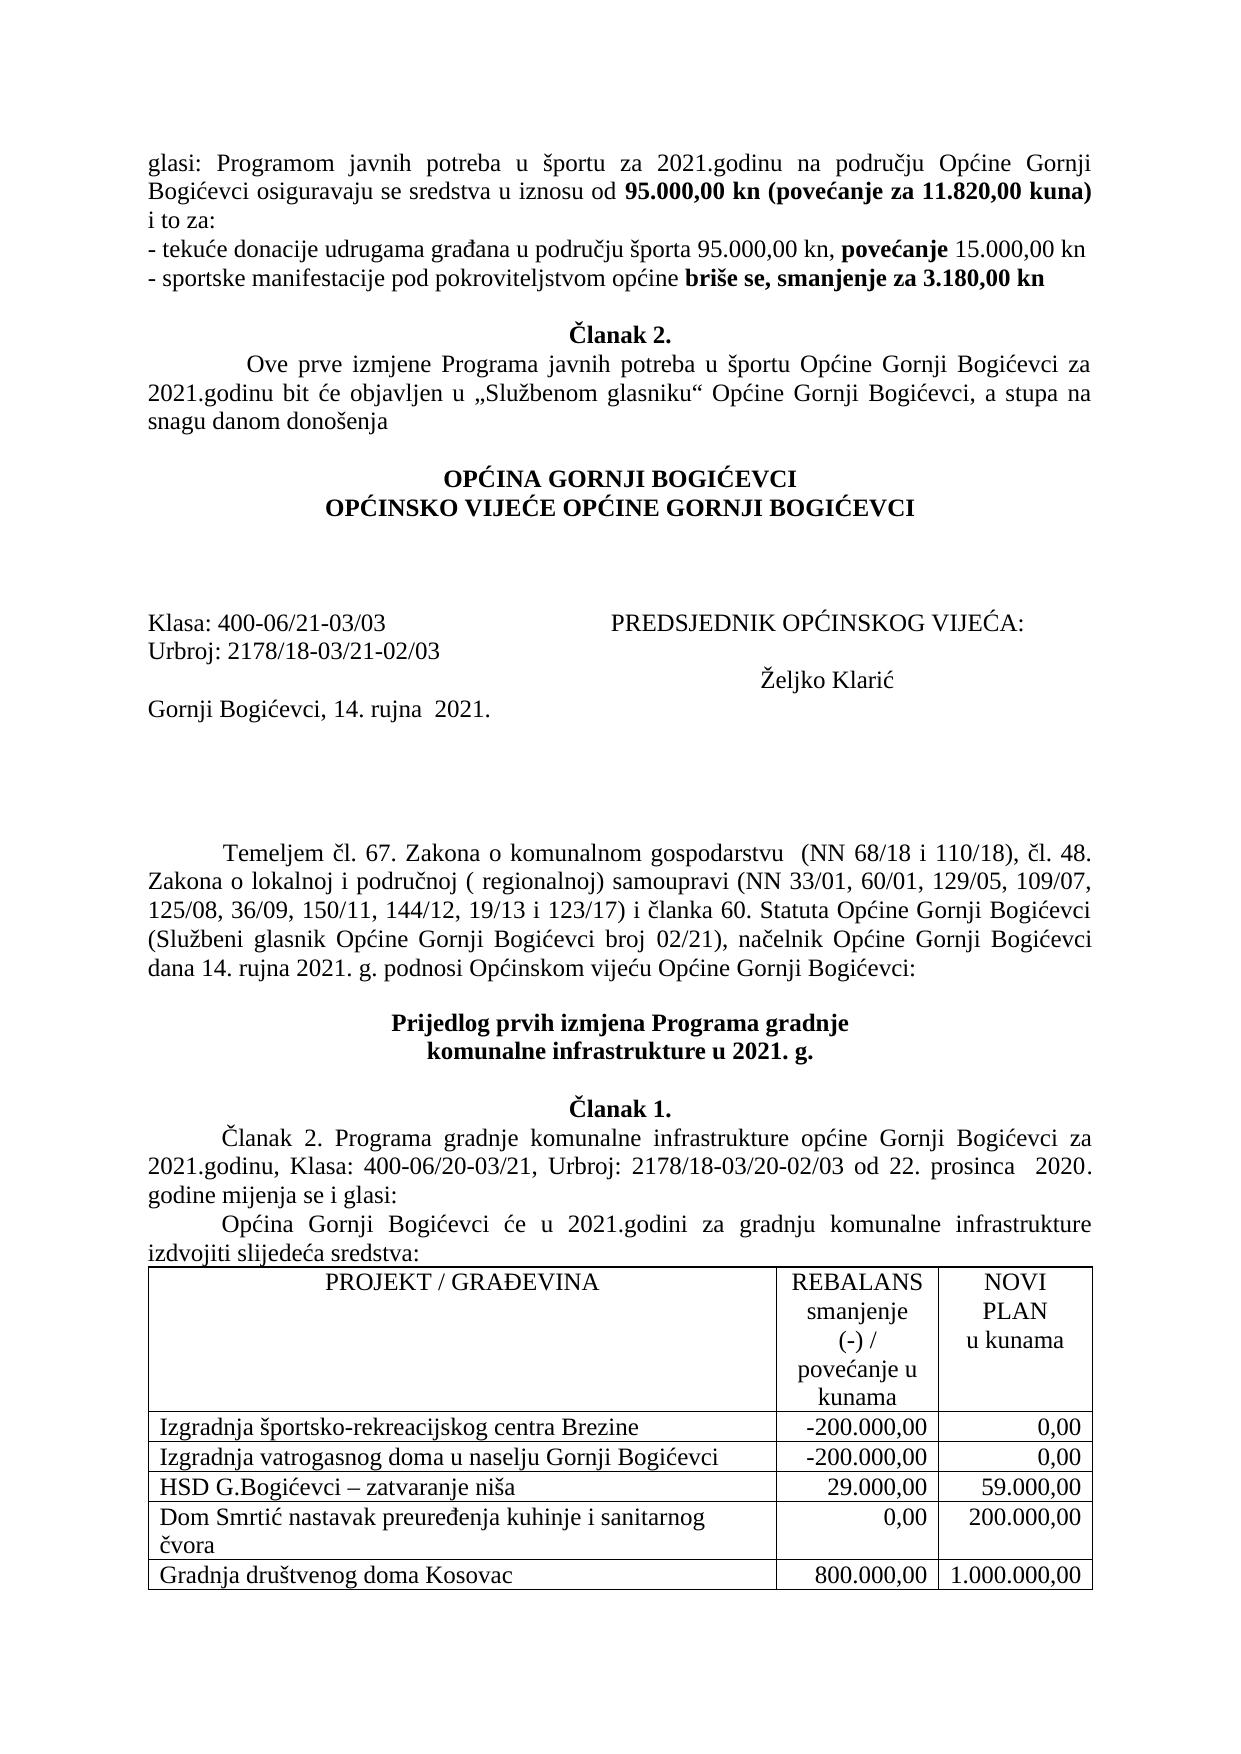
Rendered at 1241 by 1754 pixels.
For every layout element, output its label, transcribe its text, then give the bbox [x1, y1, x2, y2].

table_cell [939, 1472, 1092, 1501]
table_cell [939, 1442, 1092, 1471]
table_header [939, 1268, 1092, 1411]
text - tekuće donacije udrugama građana u području športa 95.000,00 kn, povećanje 15.000,00 kn [148, 234, 1093, 263]
text Klasa: 400-06/21-03/03 PREDSJEDNIK OPĆINSKOG VIJEĆA: [148, 608, 1093, 636]
text Općina Gornji Bogićevci će u 2021.godini za gradnju komunalne infrastrukture izdvojiti slijedeća sredstva: [148, 1209, 1093, 1266]
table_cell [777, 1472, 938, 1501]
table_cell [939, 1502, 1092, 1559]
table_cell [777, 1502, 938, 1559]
text OPĆINA GORNJI BOGIĆEVCI [148, 464, 1093, 493]
text Članak 2. Programa gradnje komunalne infrastrukture općine Gornji Bogićevci za 2021.godinu, Klasa: 400-06/20-03/21, Urbroj: 2178/18-03/20-02/03 od 22. prosinca 2020. godine mijenja se i glasi: [148, 1123, 1093, 1209]
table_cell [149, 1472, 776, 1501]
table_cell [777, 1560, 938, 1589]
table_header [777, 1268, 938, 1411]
text Željko Klarić [148, 665, 1093, 694]
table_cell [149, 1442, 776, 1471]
text Ove prve izmjene Programa javnih potreba u športu Općine Gornji Bogićevci za 2021.godinu bit će objavljen u „Službenom glasniku“ Općine Gornji Bogićevci, a stupa na snagu danom donošenja [148, 349, 1093, 435]
text - sportske manifestacije pod pokroviteljstvom općine briše se, smanjenje za 3.180,00 kn [148, 263, 1093, 291]
text komunalne infrastrukture u 2021. g. [148, 1036, 1093, 1065]
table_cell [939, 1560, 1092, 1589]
text Članak 2. [148, 320, 1093, 349]
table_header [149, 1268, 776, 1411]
text Prijedlog prvih izmjena Programa gradnje [148, 1008, 1093, 1036]
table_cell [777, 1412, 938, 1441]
text OPĆINSKO VIJEĆE OPĆINE GORNJI BOGIĆEVCI [148, 493, 1093, 521]
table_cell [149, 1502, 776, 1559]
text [148, 148, 1093, 234]
text Urbroj: 2178/18-03/21-02/03 [148, 636, 1093, 665]
text Članak 1. [148, 1094, 1093, 1123]
text Temeljem čl. 67. Zakona o komunalnom gospodarstvu (NN 68/18 i 110/18), čl. 48. Zakona o lokalnoj i područnoj ( regionalnoj) samoupravi (NN 33/01, 60/01, 129/05, 109/07, 125/08, 36/09, 150/11, 144/12, 19/13 i 123/17) i članka 60. Statuta Općine Gornji Bogićevci (Službeni glasnik Općine Gornji Bogićevci broj 02/21), načelnik Općine Gornji Bogićevci dana 14. rujna 2021. g. podnosi Općinskom vijeću Općine Gornji Bogićevci: [148, 838, 1093, 981]
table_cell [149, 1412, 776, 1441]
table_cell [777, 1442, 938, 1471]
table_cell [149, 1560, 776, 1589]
text Gornji Bogićevci, 14. rujna 2021. [148, 694, 1093, 723]
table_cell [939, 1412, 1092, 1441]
